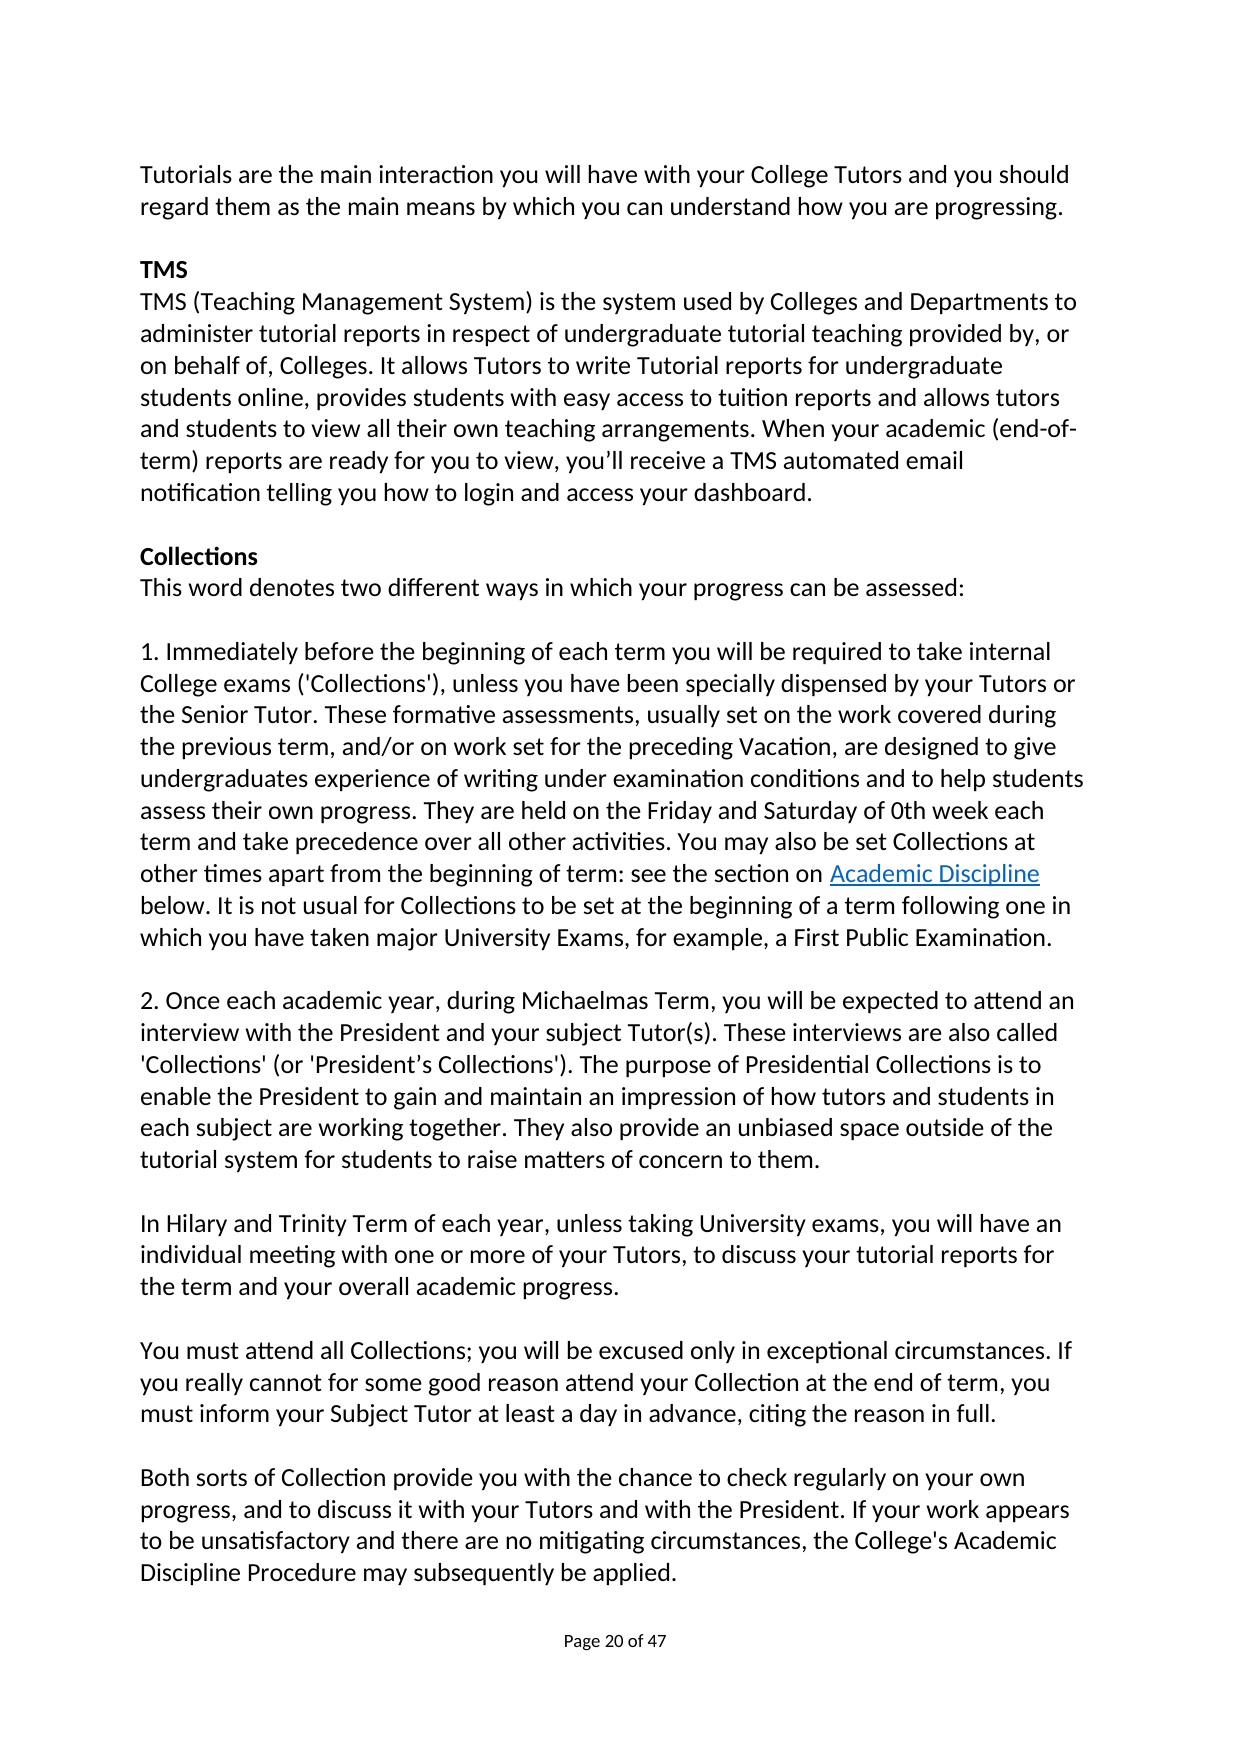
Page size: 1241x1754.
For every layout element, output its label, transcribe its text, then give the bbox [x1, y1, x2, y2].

text In Hilary and Trinity Term of each year, unless taking University exams, you will have an individual meeting with one or more of your Tutors, to discuss your tutorial reports for the term and your overall academic progress. [140, 1207, 1090, 1302]
text TMS [140, 254, 1090, 285]
text Both sorts of Collection provide you with the chance to check regularly on your own progress, and to discuss it with your Tutors and with the President. If your work appears to be unsatisfactory and there are no mitigating circumstances, the College's Academic Discipline Procedure may subsequently be applied. [140, 1461, 1090, 1588]
text You must attend all Collections; you will be excused only in exceptional circumstances. If you really cannot for some good reason attend your Collection at the end of term, you must inform your Subject Tutor at least a day in advance, citing the reason in full. [140, 1334, 1090, 1429]
text TMS (Teaching Management System) is the system used by Colleges and Departments to administer tutorial reports in respect of undergraduate tutorial teaching provided by, or on behalf of, Colleges. It allows Tutors to write Tutorial reports for undergraduate students online, provides students with easy access to tuition reports and allows tutors and students to view all their own teaching arrangements. When your academic (end-of-term) reports are ready for you to view, you’ll receive a TMS automated email notification telling you how to login and access your dashboard. [140, 285, 1090, 508]
text Collections [140, 539, 1090, 571]
text 2. Once each academic year, during Michaelmas Term, you will be expected to attend an interview with the President and your subject Tutor(s). These interviews are also called 'Collections' (or 'President’s Collections'). The purpose of Presidential Collections is to enable the President to gain and maintain an impression of how tutors and students in each subject are working together. They also provide an unbiased space outside of the tutorial system for students to raise matters of concern to them. [140, 984, 1090, 1175]
text 1. Immediately before the beginning of each term you will be required to take internal College exams ('Collections'), unless you have been specially dispensed by your Tutors or the Senior Tutor. These formative assessments, usually set on the work covered during the previous term, and/or on work set for the preceding Vacation, are designed to give undergraduates experience of writing under examination conditions and to help students assess their own progress. They are held on the Friday and Saturday of 0th week each term and take precedence over all other activities. You may also be set Collections at other times apart from the beginning of term: see the section on Academic Discipline below. It is not usual for Collections to be set at the beginning of a term following one in which you have taken major University Exams, for example, a First Public Examination. [140, 635, 1090, 953]
text Tutorials are the main interaction you will have with your College Tutors and you should regard them as the main means by which you can understand how you are progressing. [140, 158, 1090, 222]
text This word denotes two different ways in which your progress can be assessed: [140, 571, 1090, 603]
